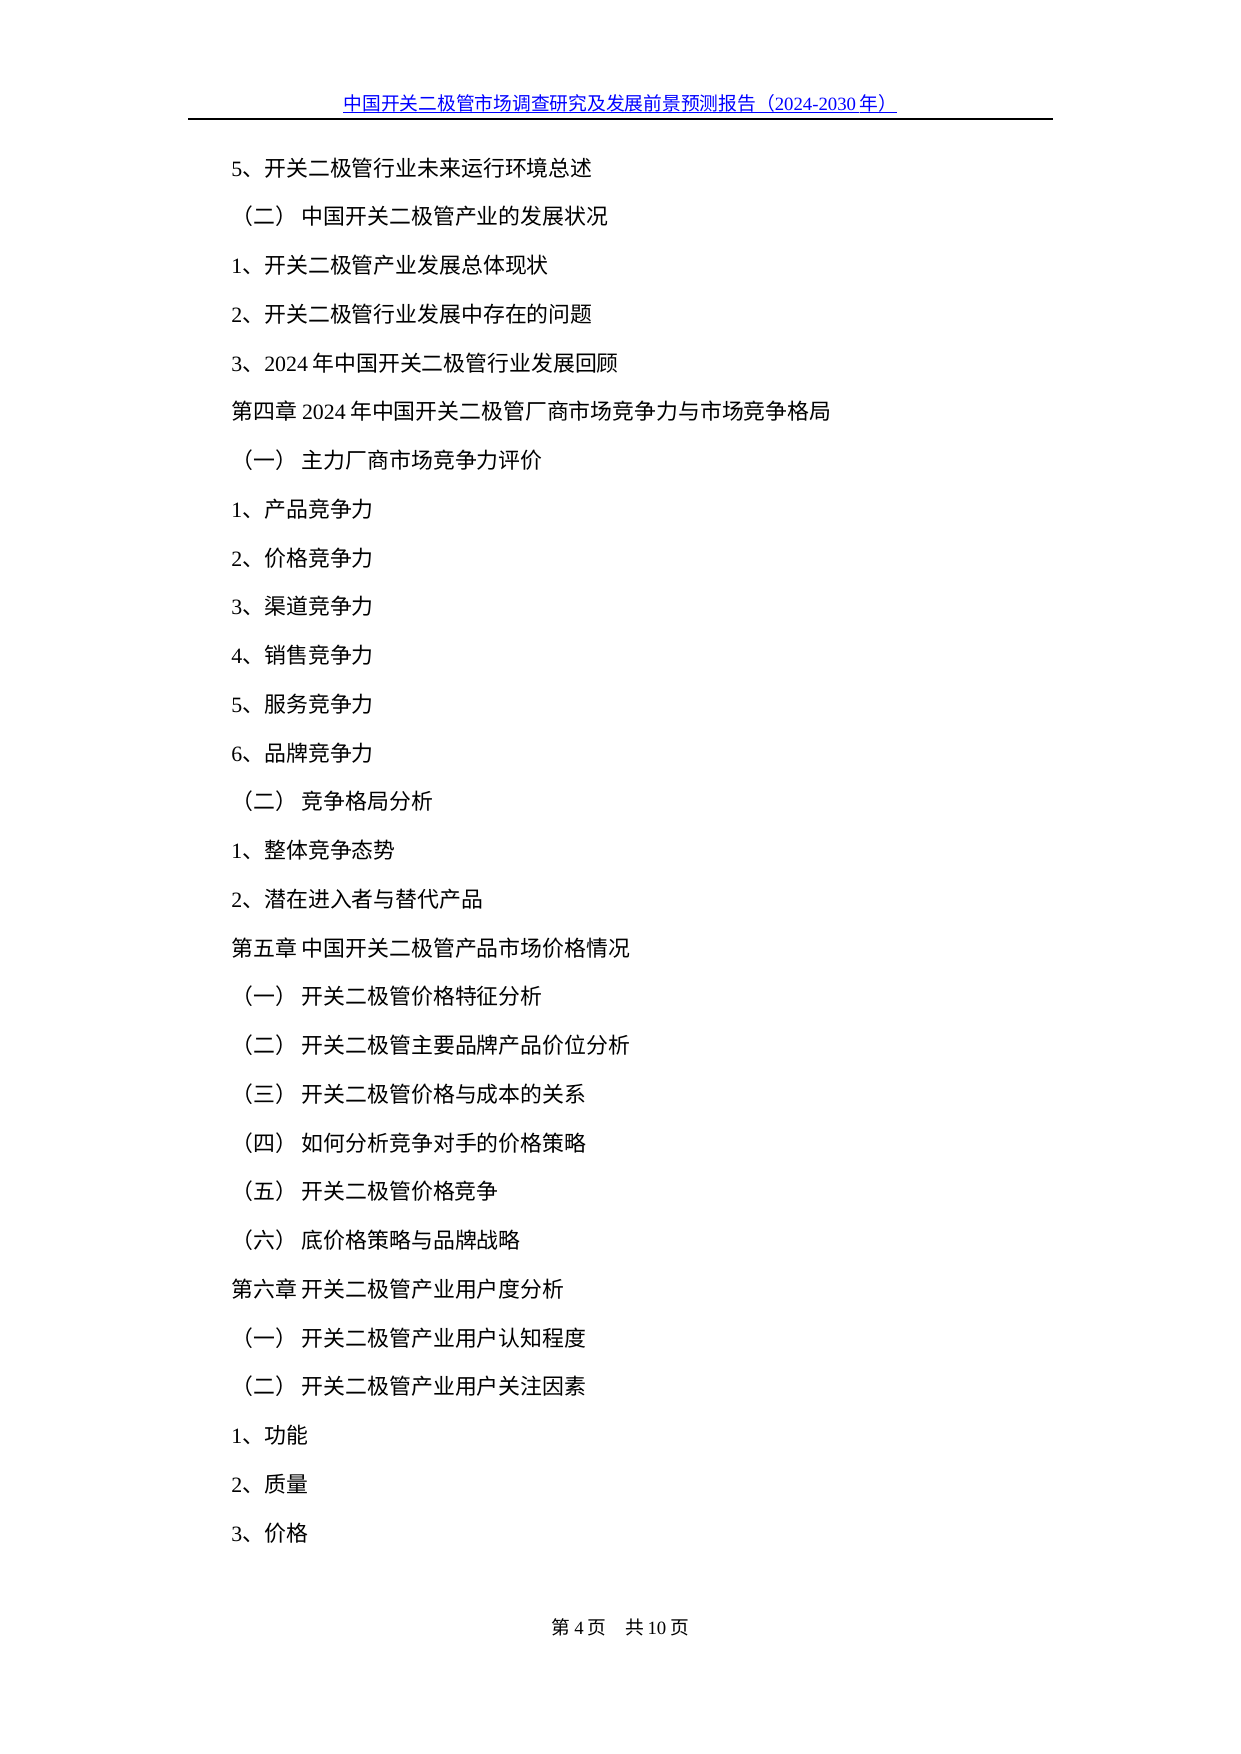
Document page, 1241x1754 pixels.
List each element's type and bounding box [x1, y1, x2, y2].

text [187, 150, 1053, 1548]
